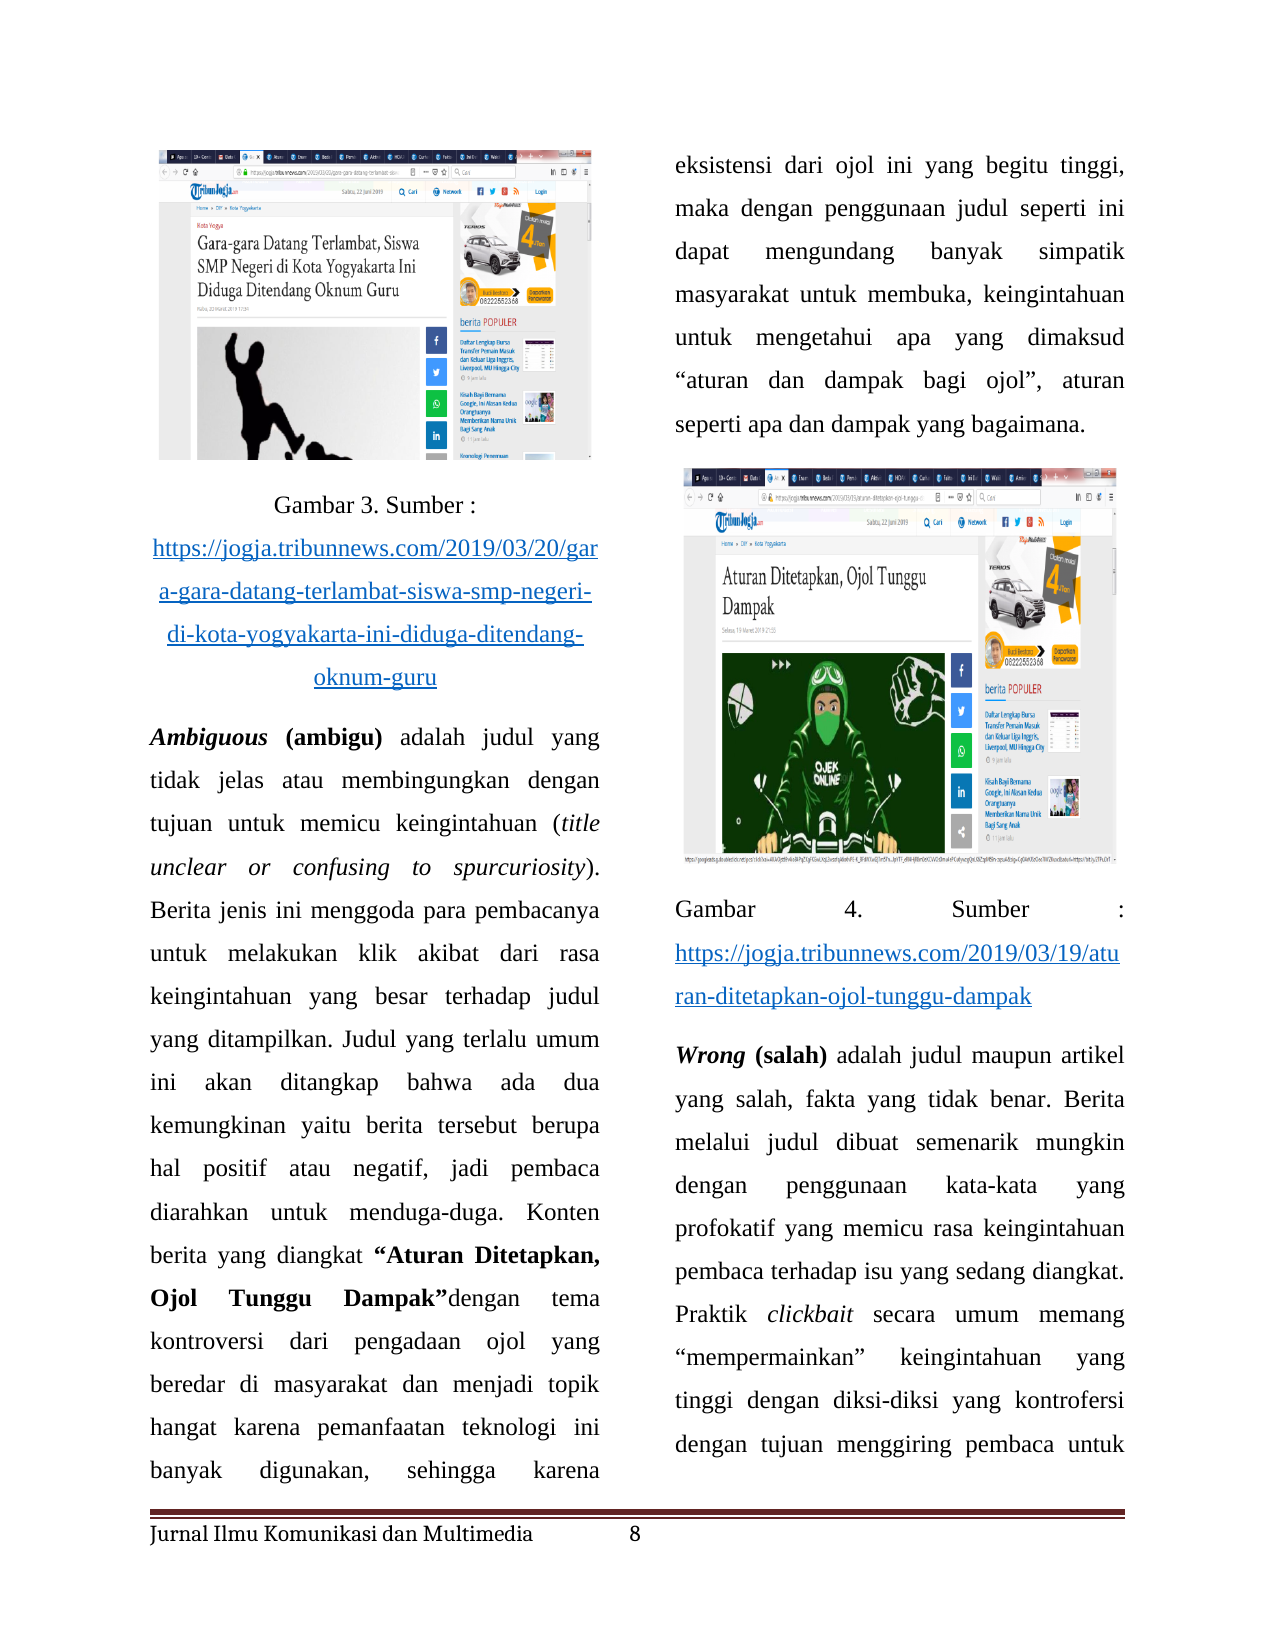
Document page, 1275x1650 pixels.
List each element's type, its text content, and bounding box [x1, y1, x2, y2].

text Gambar 3. Sumber : https://jogja.tribunnews.com/2019/03/20/gara-gara-datang-terlambat-siswa-smp-negeri-di-kota-yogyakarta-ini-diduga-ditendang-oknum-guru [150, 490, 600, 691]
text Ambiguous (ambigu) adalah judul yang tidak jelas atau membingungkan dengan tujuan untuk memicu keingintahuan (title unclear or confusing to spurcuriosity). Berita jenis ini menggoda para pembacanya untuk melakukan klik akibat dari rasa keingintahuan yang besar terhadap judul yang ditampilkan. Judul yang terlalu umum ini akan ditangkap bahwa ada dua kemungkinan yaitu berita tersebut berupa hal positif atau negatif, jadi pembaca diarahkan untuk menduga-duga. Konten berita yang diangkat “Aturan Ditetapkan, Ojol Tunggu Dampak”dengan tema kontroversi dari pengadaan ojol yang beredar di masyarakat dan menjadi topik hangat karena pemanfaatan teknologi ini banyak digunakan, sehingga karena eksistensi dari ojol ini yang begitu tinggi, maka dengan penggunaan judul seperti ini dapat mengundang banyak simpatik masyarakat untuk membuka, keingintahuan untuk mengetahui apa yang dimaksud “aturan dan dampak bagi ojol”, aturan seperti apa dan dampak yang bagaimana. [675, 150, 1125, 437]
text Gambar 4. Sumber : https://jogja.tribunnews.com/2019/03/19/aturan-ditetapkan-ojol-tunggu-dampak [675, 894, 1125, 1009]
picture [683, 468, 1117, 864]
picture [158, 150, 592, 460]
text Ambiguous (ambigu) adalah judul yang tidak jelas atau membingungkan dengan tujuan untuk memicu keingintahuan (title unclear or confusing to spurcuriosity). Berita jenis ini menggoda para pembacanya untuk melakukan klik akibat dari rasa keingintahuan yang besar terhadap judul yang ditampilkan. Judul yang terlalu umum ini akan ditangkap bahwa ada dua kemungkinan yaitu berita tersebut berupa hal positif atau negatif, jadi pembaca diarahkan untuk menduga-duga. Konten berita yang diangkat “Aturan Ditetapkan, Ojol Tunggu Dampak”dengan tema kontroversi dari pengadaan ojol yang beredar di masyarakat dan menjadi topik hangat karena pemanfaatan teknologi ini banyak digunakan, sehingga karena eksistensi dari ojol ini yang begitu tinggi, maka dengan penggunaan judul seperti ini dapat mengundang banyak simpatik masyarakat untuk membuka, keingintahuan untuk mengetahui apa yang dimaksud “aturan dan dampak bagi ojol”, aturan seperti apa dan dampak yang bagaimana. [150, 722, 600, 1484]
